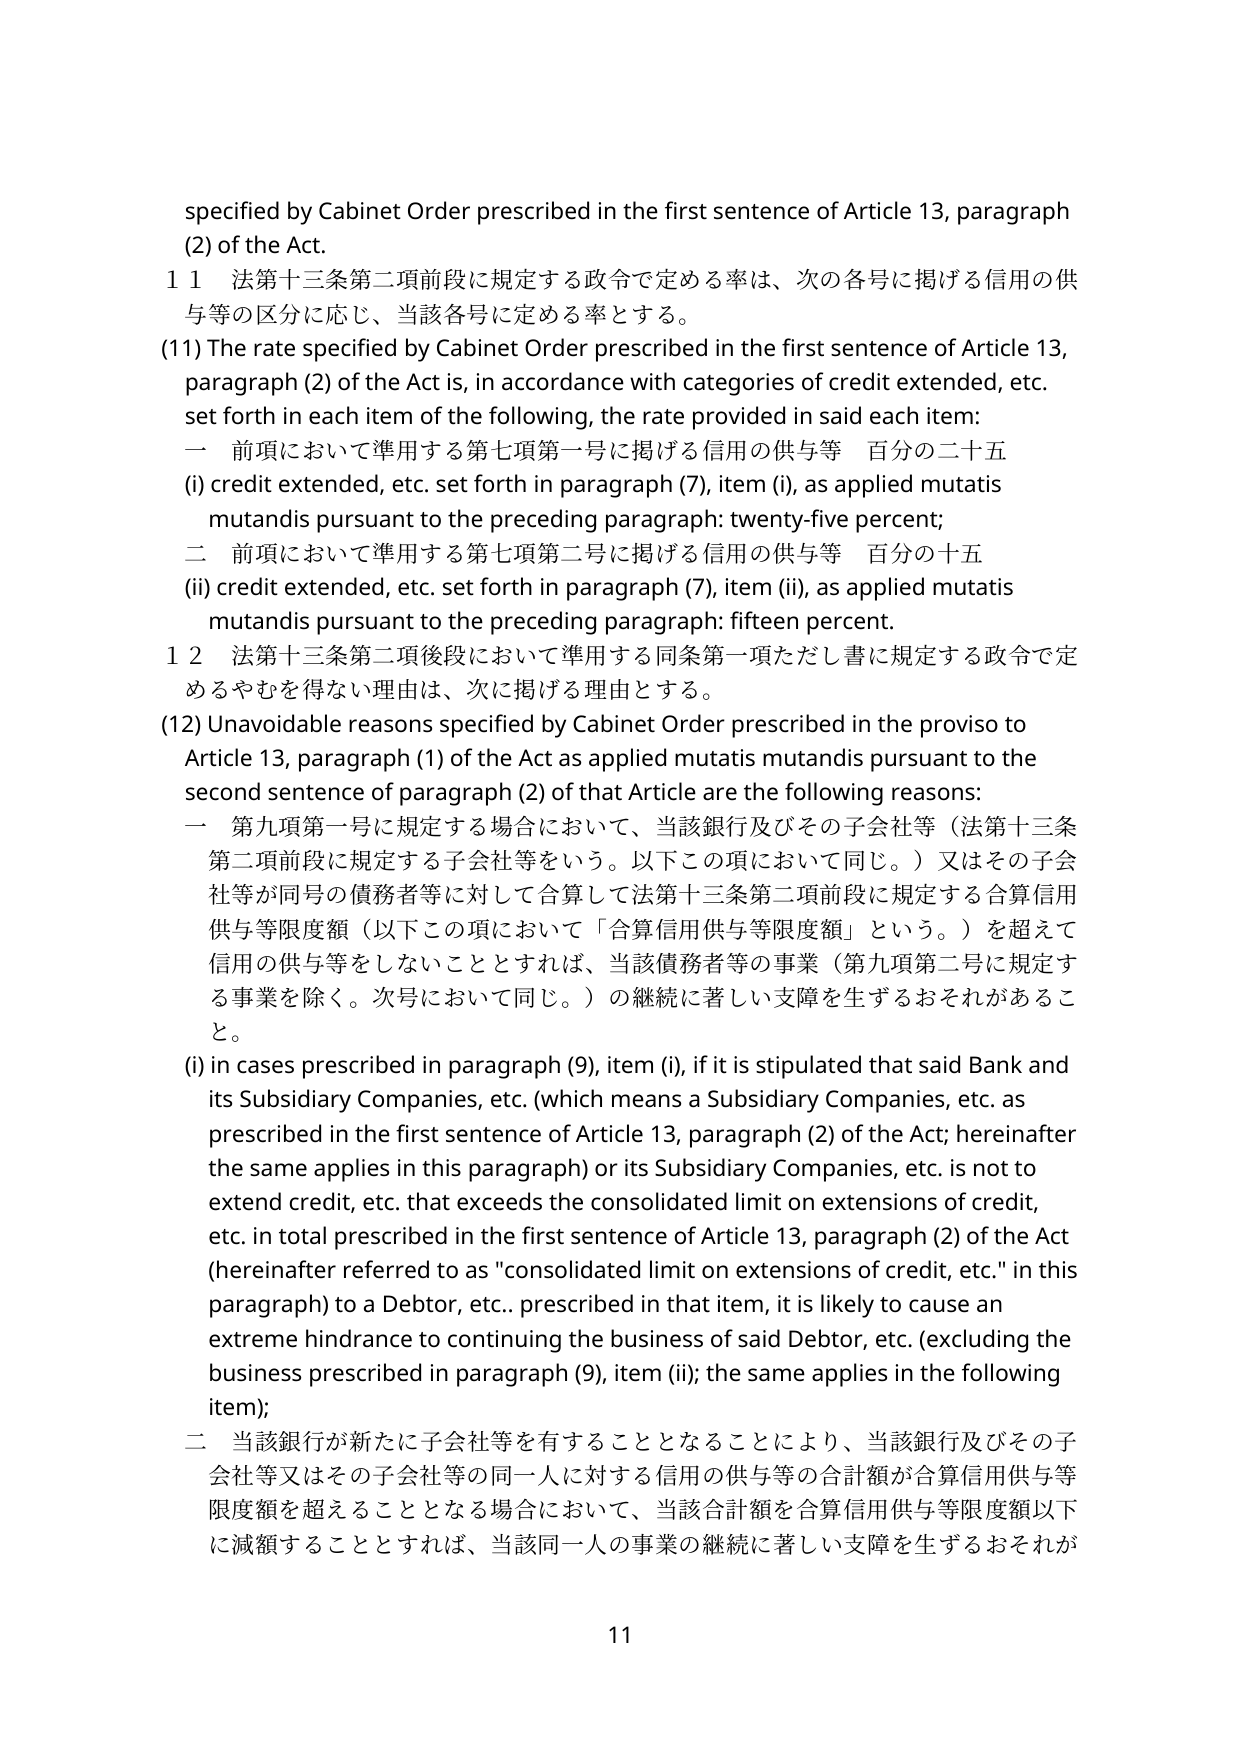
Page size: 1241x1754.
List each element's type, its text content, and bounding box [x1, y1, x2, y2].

text 二 前項において準用する第七項第二号に掲げる信用の供与等 百分の十五 [184, 535, 1079, 569]
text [161, 194, 1079, 262]
text １２ 法第十三条第二項後段において準用する同条第一項ただし書に規定する政令で定めるやむを得ない理由は、次に掲げる理由とする。 [161, 638, 1079, 706]
text (ii) credit extended, etc. set forth in paragraph (7), item (ii), as applied mutatis mutandis pursuant to the preceding paragraph: fifteen percent. [184, 569, 1079, 638]
text (11) The rate specified by Cabinet Order prescribed in the first sentence of Article 13, paragraph (2) of the Act is, in accordance with categories of credit extended, etc. set forth in each item of the following, the rate provided in said each item: [161, 330, 1079, 433]
text (i) in cases prescribed in paragraph (9), item (i), if it is stipulated that said Bank and its Subsidiary Companies, etc. (which means a Subsidiary Companies, etc. as prescribed in the first sentence of Article 13, paragraph (2) of the Act; hereinafter the same applies in this paragraph) or its Subsidiary Companies, etc. is not to extend credit, etc. that exceeds the consolidated limit on extensions of credit, etc. in total prescribed in the first sentence of Article 13, paragraph (2) of the Act (hereinafter referred to as "consolidated limit on extensions of credit, etc." in this paragraph) to a Debtor, etc.. prescribed in that item, it is likely to cause an extreme hindrance to continuing the business of said Debtor, etc. (excluding the business prescribed in paragraph (9), item (ii); the same applies in the following item); [184, 1048, 1079, 1424]
text (12) Unavoidable reasons specified by Cabinet Order prescribed in the proviso to Article 13, paragraph (1) of the Act as applied mutatis mutandis pursuant to the second sentence of paragraph (2) of that Article are the following reasons: [161, 706, 1079, 809]
text 一 前項において準用する第七項第一号に掲げる信用の供与等 百分の二十五 [184, 433, 1079, 467]
text １１ 法第十三条第二項前段に規定する政令で定める率は、次の各号に掲げる信用の供与等の区分に応じ、当該各号に定める率とする。 [161, 262, 1079, 330]
text (i) credit extended, etc. set forth in paragraph (7), item (i), as applied mutatis mutandis pursuant to the preceding paragraph: twenty-five percent; [184, 467, 1079, 535]
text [184, 1424, 1079, 1560]
text 一 第九項第一号に規定する場合において、当該銀行及びその子会社等（法第十三条第二項前段に規定する子会社等をいう。以下この項において同じ。）又はその子会社等が同号の債務者等に対して合算して法第十三条第二項前段に規定する合算信用供与等限度額（以下この項において「合算信用供与等限度額」という。）を超えて信用の供与等をしないこととすれば、当該債務者等の事業（第九項第二号に規定する事業を除く。次号において同じ。）の継続に著しい支障を生ずるおそれがあること。 [184, 809, 1079, 1048]
